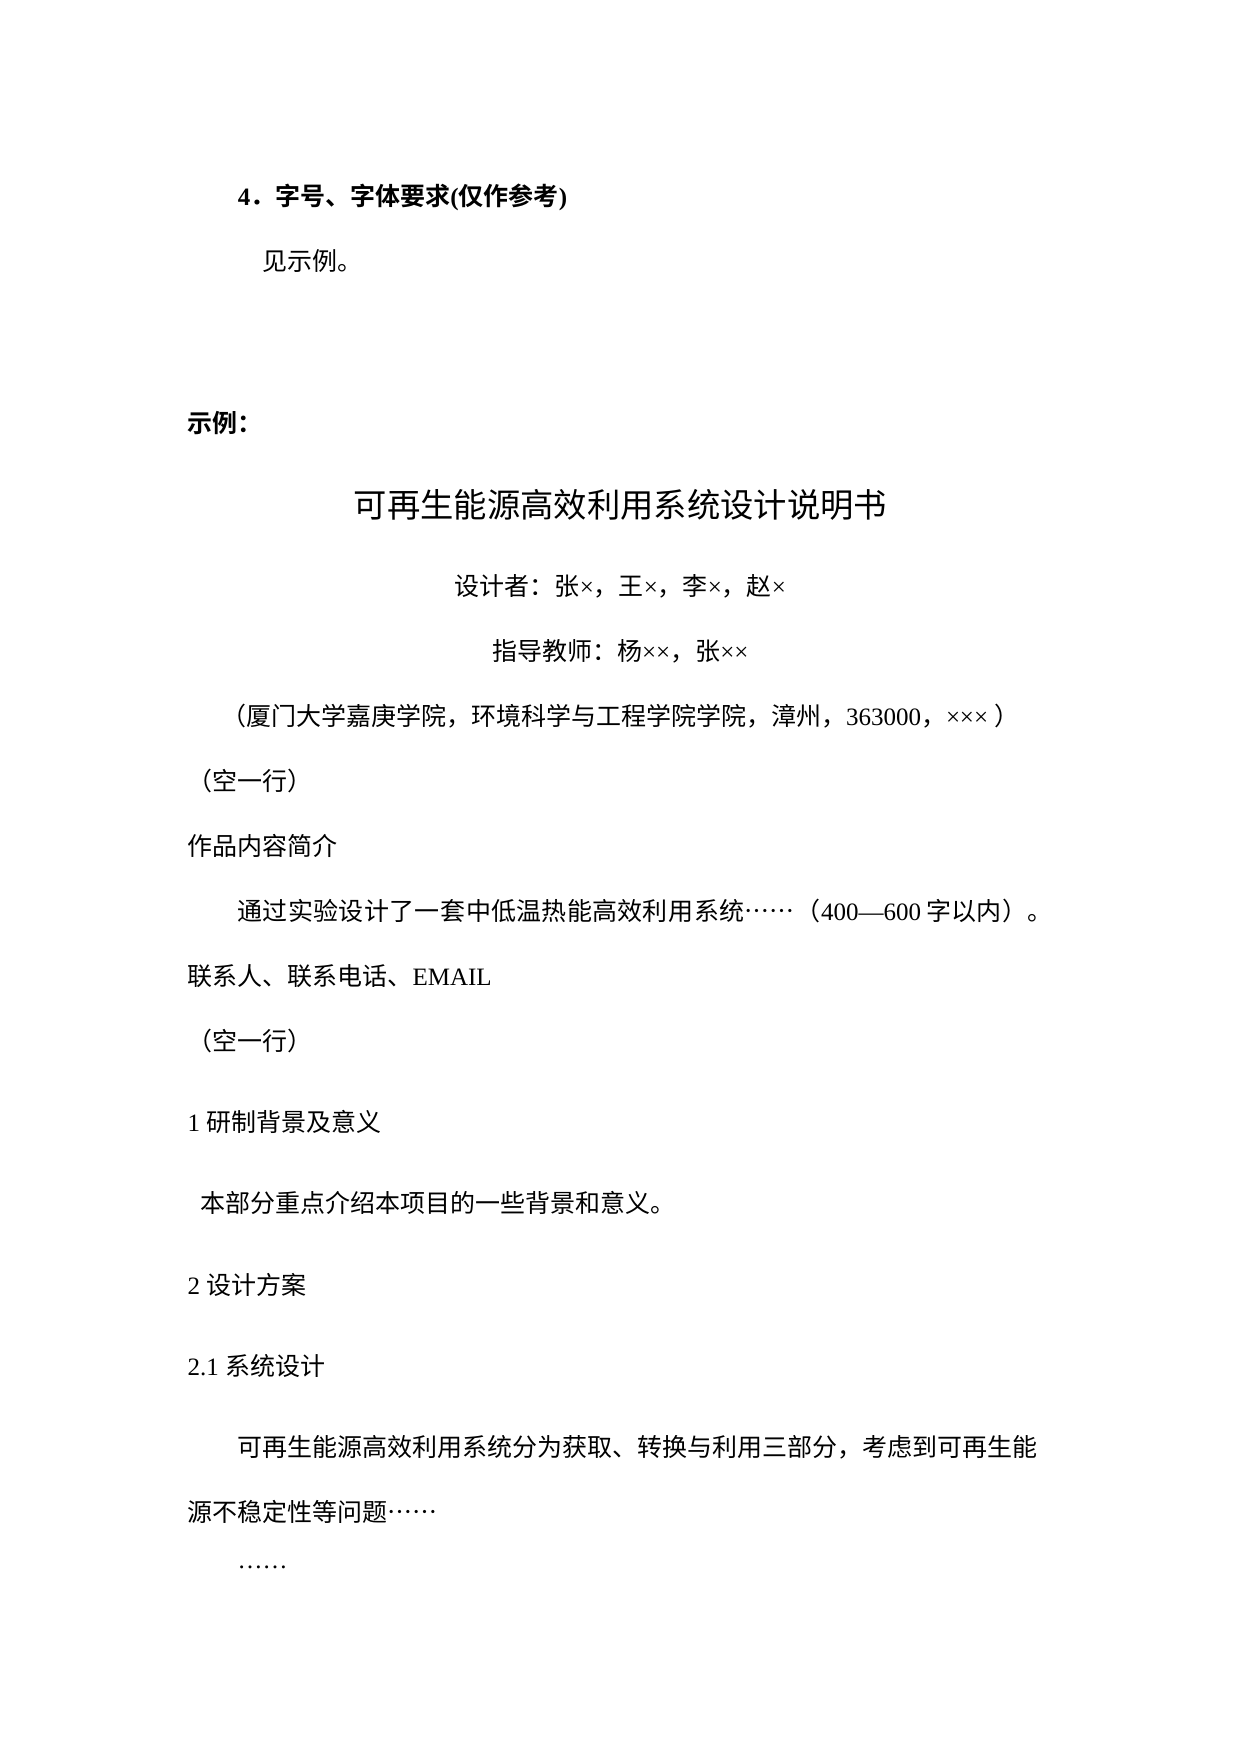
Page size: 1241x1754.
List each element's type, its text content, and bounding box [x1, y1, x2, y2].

text 2.1 系统设计 [187, 1332, 1053, 1397]
text 可再生能源高效利用系统分为获取、转换与利用三部分，考虑到可再生能源不稳定性等问题…… [187, 1413, 1053, 1543]
text 示例： [187, 389, 1053, 454]
text 设计者：张×，王×，李×，赵× [187, 552, 1053, 617]
text 2 设计方案 [187, 1251, 1053, 1316]
text （厦门大学嘉庚学院，环境科学与工程学院学院，漳州，363000，××× ） [187, 682, 1053, 747]
text 见示例。 [187, 227, 1053, 292]
text 指导教师：杨××，张×× [187, 617, 1053, 682]
text 通过实验设计了一套中低温热能高效利用系统……（400—600字以内）。联系人、联系电话、EMAIL [187, 877, 1053, 1007]
text …… [187, 1543, 1053, 1576]
text 可再生能源高效利用系统设计说明书 [187, 471, 1053, 536]
list 字号、字体要求(仅作参考) [187, 162, 1053, 227]
text 1 研制背景及意义 [187, 1088, 1053, 1153]
text （空一行） [187, 1007, 1053, 1072]
text 作品内容简介 [187, 812, 1053, 877]
text （空一行） [187, 747, 1053, 812]
text 本部分重点介绍本项目的一些背景和意义。 [187, 1169, 1053, 1234]
